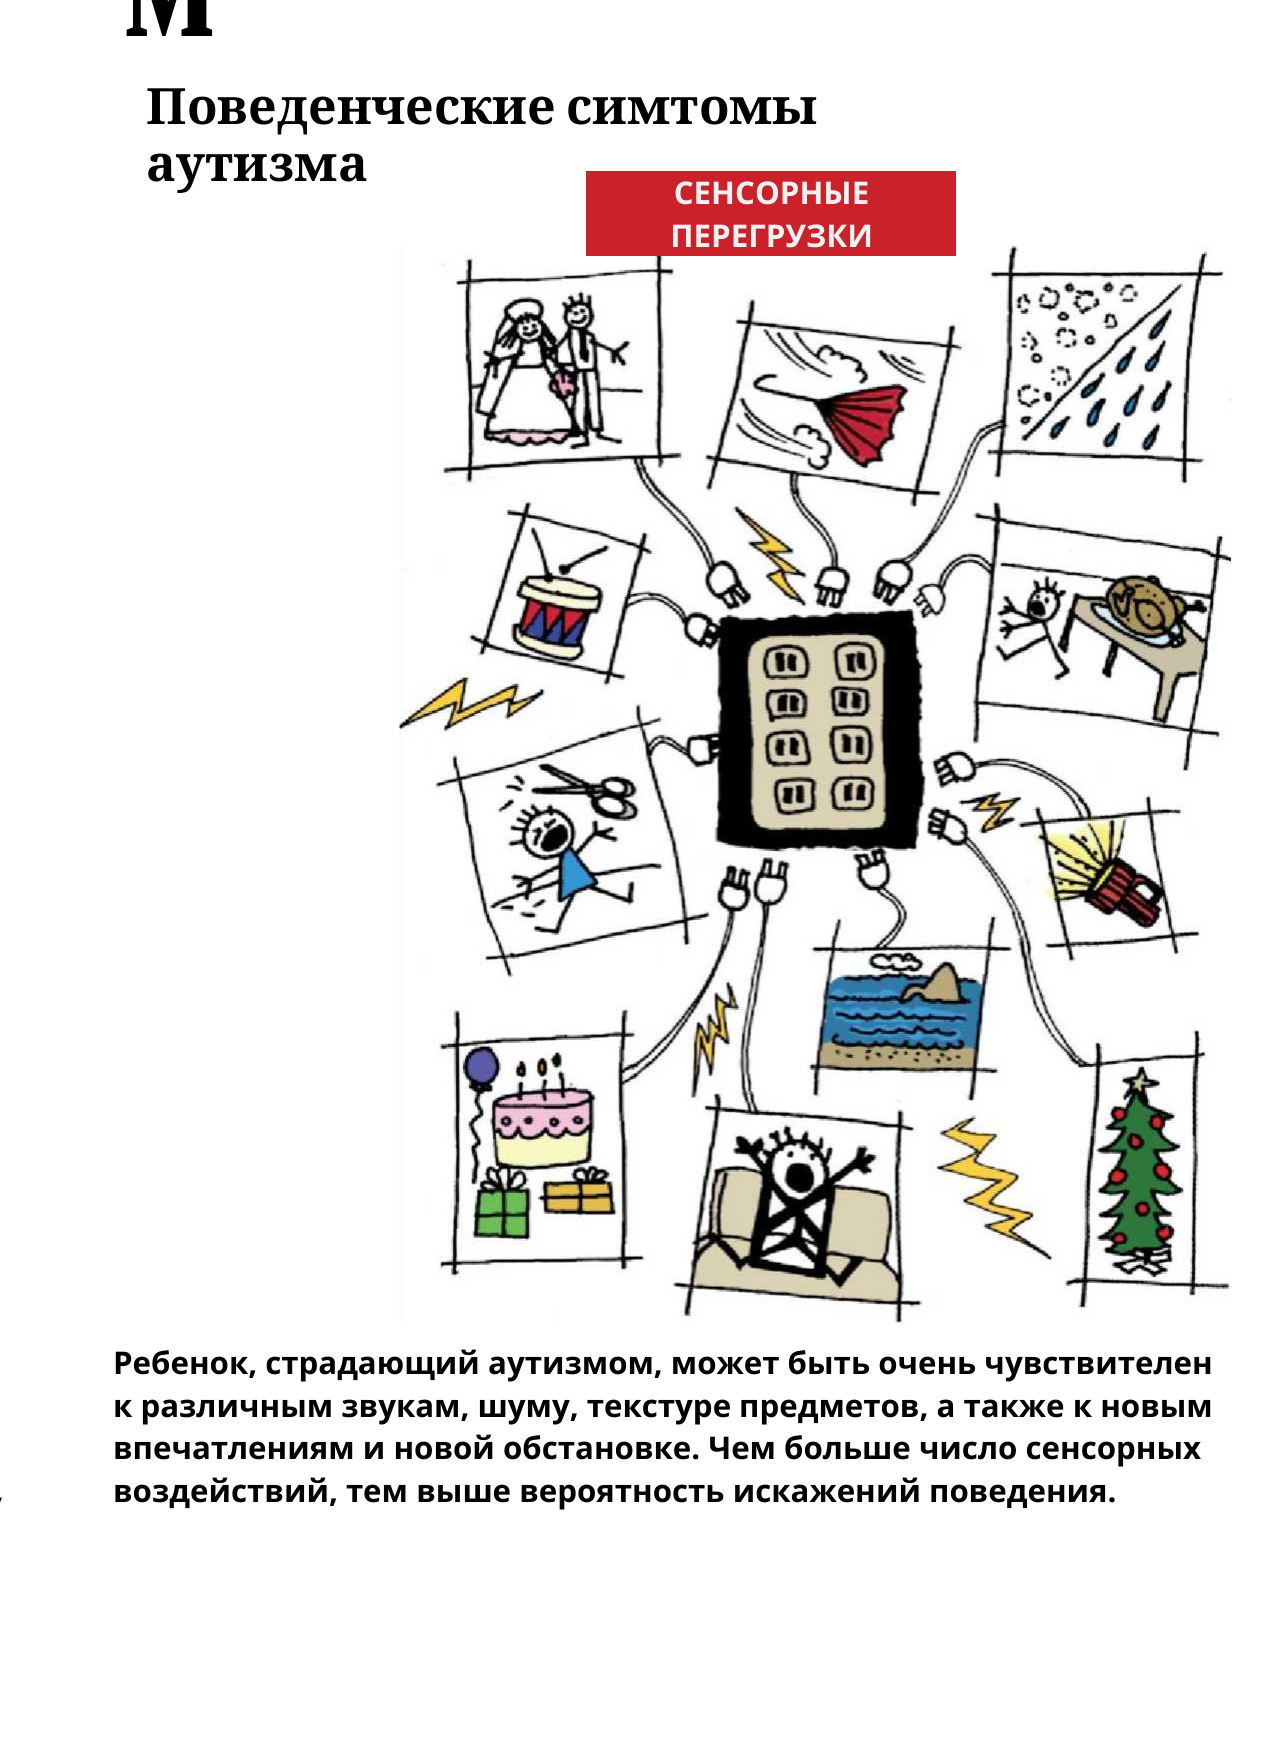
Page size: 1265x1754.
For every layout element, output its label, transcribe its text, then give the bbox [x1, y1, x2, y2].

picture [399, 245, 1232, 1324]
text СЕНСОРНЫЕ ПЕРЕГРУЗКИ [586, 171, 956, 256]
text Ребенок, страдающий аутизмом, может быть очень чувствителен к различным звукам, шуму, текстуре предметов, а также к новым впечатлениям и новой обстановке. Чем больше число сенсорных воздействий, тем выше вероятность искажений поведения. [113, 1341, 1231, 1512]
